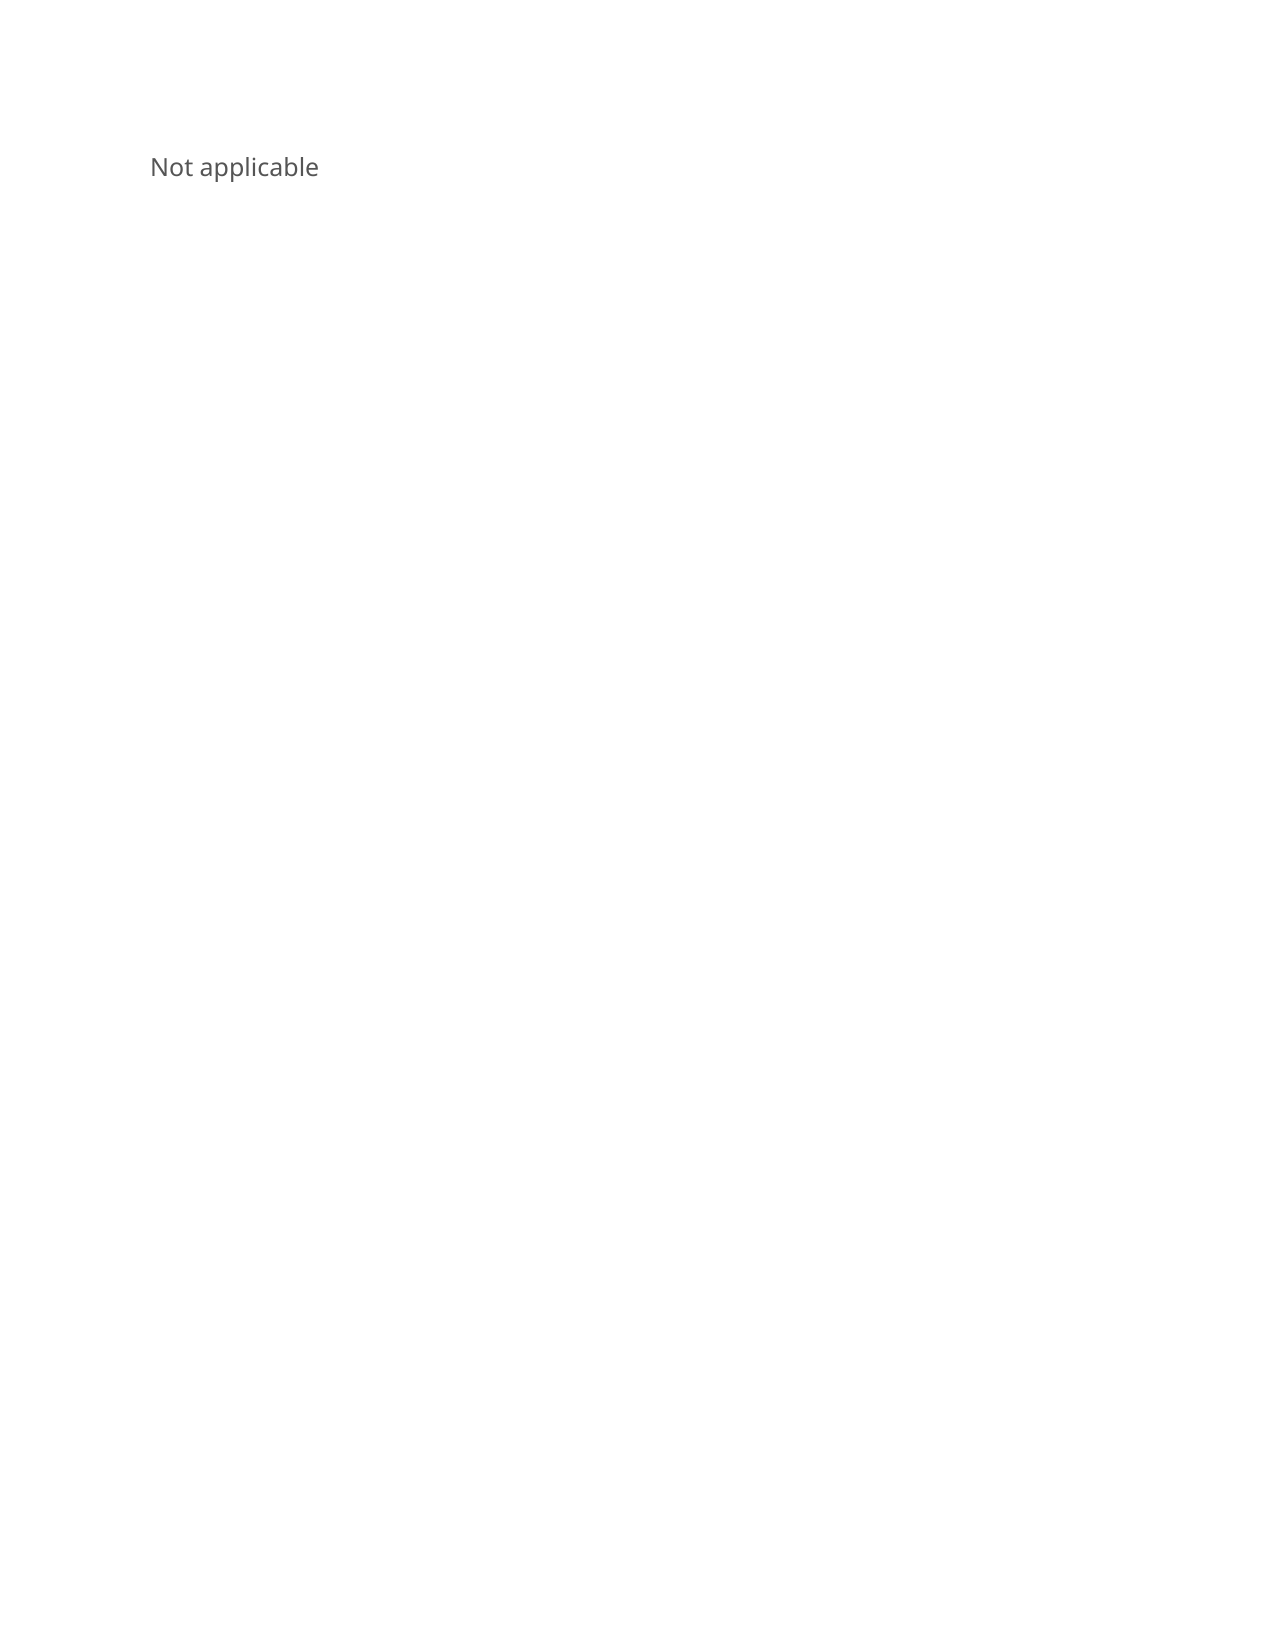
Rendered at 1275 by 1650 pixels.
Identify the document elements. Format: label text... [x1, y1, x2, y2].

text Not applicable [150, 150, 1125, 184]
